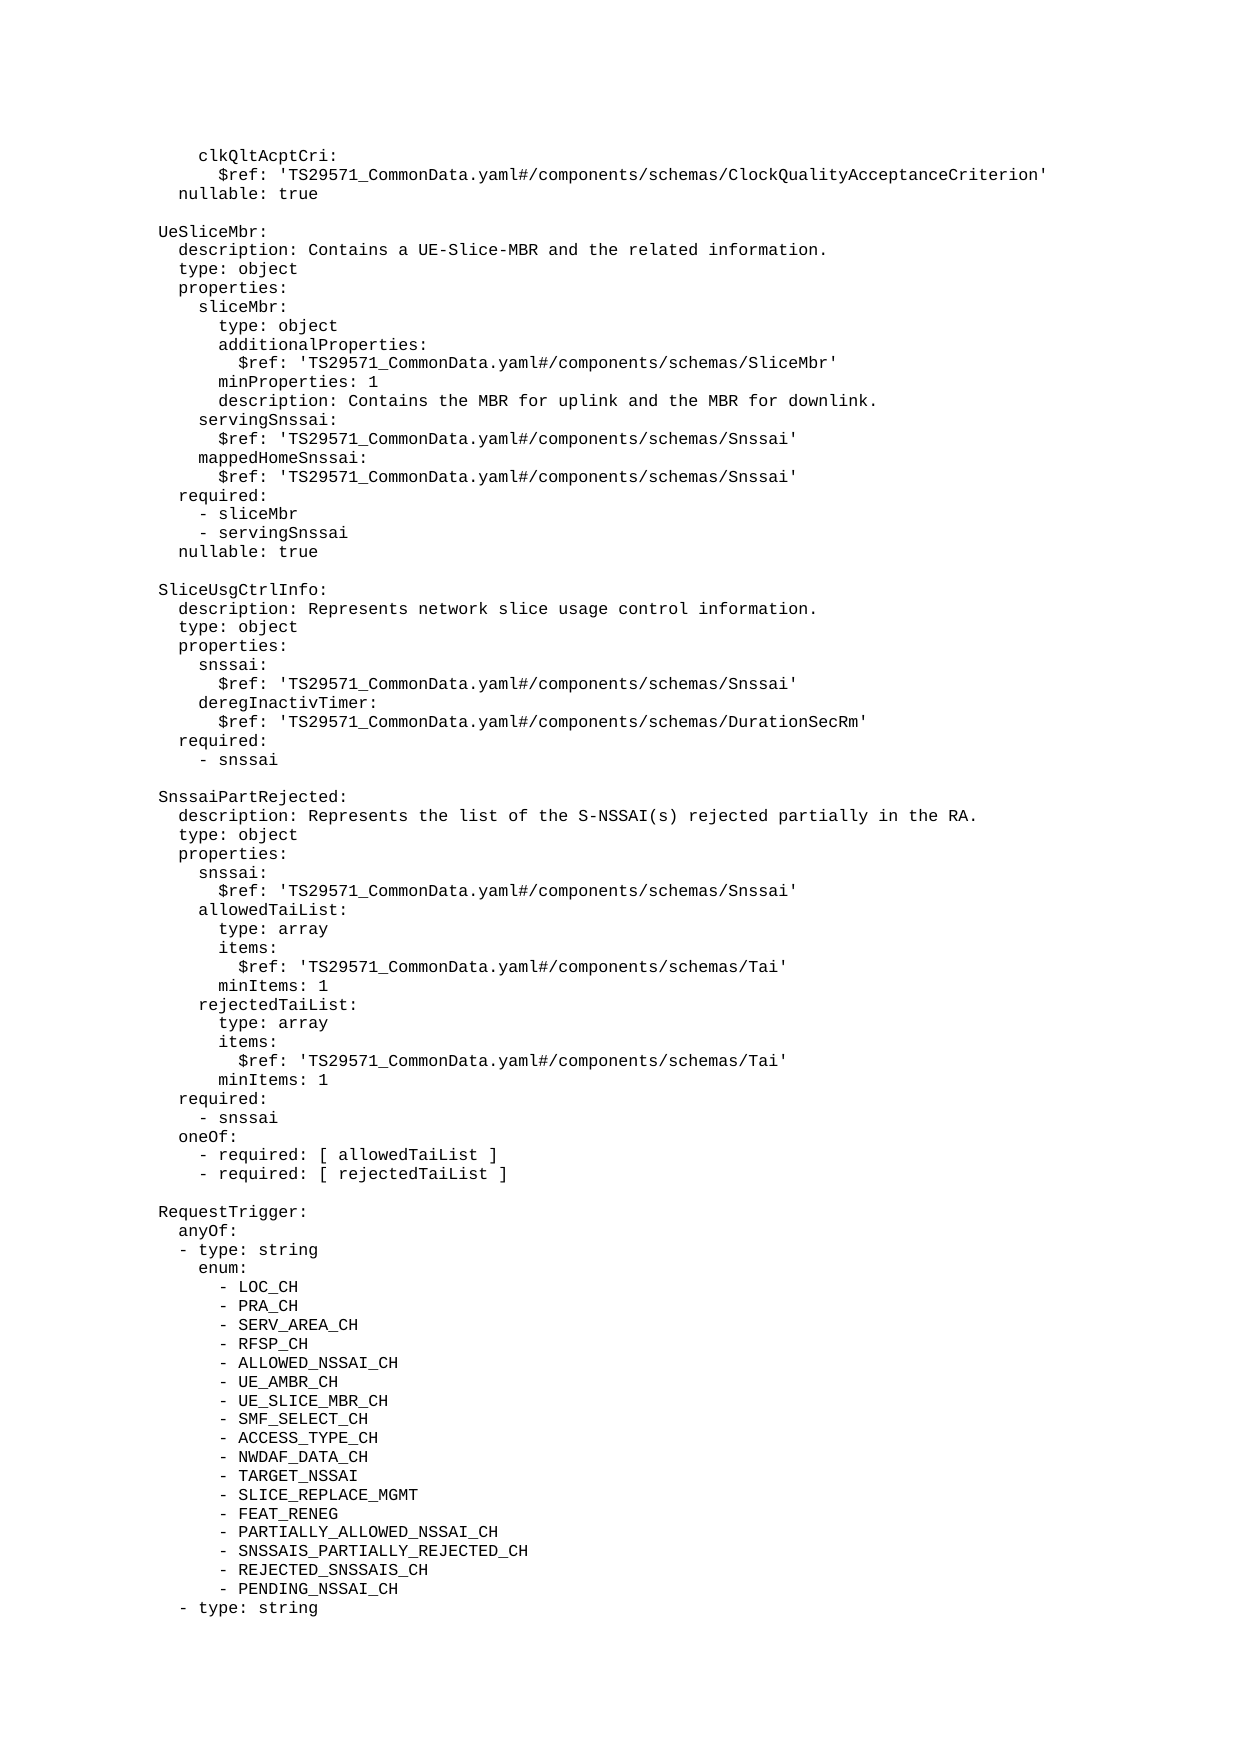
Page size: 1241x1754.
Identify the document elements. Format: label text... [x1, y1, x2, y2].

text SnssaiPartRejected: [118, 789, 1122, 808]
text - SNSSAIS_PARTIALLY_REJECTED_CH [118, 1543, 1122, 1562]
text minItems: 1 [118, 977, 1122, 996]
text nullable: true [118, 185, 1122, 204]
text sliceMbr: [118, 298, 1122, 317]
text - ACCESS_TYPE_CH [118, 1430, 1122, 1449]
text allowedTaiList: [118, 902, 1122, 921]
text - UE_SLICE_MBR_CH [118, 1392, 1122, 1411]
text - ALLOWED_NSSAI_CH [118, 1354, 1122, 1373]
text servingSnssai: [118, 412, 1122, 431]
text $ref: 'TS29571_CommonData.yaml#/components/schemas/Tai' [118, 958, 1122, 977]
text - SLICE_REPLACE_MGMT [118, 1486, 1122, 1505]
text - LOC_CH [118, 1279, 1122, 1298]
text RequestTrigger: [118, 1203, 1122, 1222]
text type: object [118, 619, 1122, 638]
text required: [118, 1090, 1122, 1109]
text type: object [118, 261, 1122, 280]
text - TARGET_NSSAI [118, 1467, 1122, 1486]
text $ref: 'TS29571_CommonData.yaml#/components/schemas/Tai' [118, 1053, 1122, 1072]
text SliceUsgCtrlInfo: [118, 581, 1122, 600]
text - type: string [118, 1241, 1122, 1260]
text required: [118, 732, 1122, 751]
text description: Contains the MBR for uplink and the MBR for downlink. [118, 393, 1122, 412]
text description: Represents the list of the S-NSSAI(s) rejected partially in the RA. [118, 808, 1122, 826]
text $ref: 'TS29571_CommonData.yaml#/components/schemas/SliceMbr' [118, 355, 1122, 374]
text type: array [118, 1015, 1122, 1034]
text UeSliceMbr: [118, 223, 1122, 242]
text - required: [ allowedTaiList ] [118, 1147, 1122, 1166]
text type: object [118, 317, 1122, 336]
text - SERV_AREA_CH [118, 1317, 1122, 1336]
text $ref: 'TS29571_CommonData.yaml#/components/schemas/Snssai' [118, 883, 1122, 902]
text $ref: 'TS29571_CommonData.yaml#/components/schemas/Snssai' [118, 676, 1122, 694]
text items: [118, 939, 1122, 958]
text nullable: true [118, 544, 1122, 562]
text oneOf: [118, 1128, 1122, 1147]
text properties: [118, 638, 1122, 657]
text $ref: 'TS29571_CommonData.yaml#/components/schemas/Snssai' [118, 431, 1122, 449]
text type: array [118, 921, 1122, 939]
text $ref: 'TS29571_CommonData.yaml#/components/schemas/ClockQualityAcceptanceCriterion' [118, 167, 1122, 185]
text - UE_AMBR_CH [118, 1373, 1122, 1392]
text - PENDING_NSSAI_CH [118, 1581, 1122, 1599]
text - snssai [118, 1109, 1122, 1128]
text snssai: [118, 657, 1122, 676]
text anyOf: [118, 1222, 1122, 1241]
text enum: [118, 1260, 1122, 1279]
text clkQltAcptCri: [118, 148, 1122, 167]
text required: [118, 487, 1122, 506]
text $ref: 'TS29571_CommonData.yaml#/components/schemas/DurationSecRm' [118, 713, 1122, 732]
text - PRA_CH [118, 1298, 1122, 1317]
text mappedHomeSnssai: [118, 449, 1122, 468]
text - required: [ rejectedTaiList ] [118, 1166, 1122, 1185]
text rejectedTaiList: [118, 996, 1122, 1015]
text - NWDAF_DATA_CH [118, 1449, 1122, 1467]
text minItems: 1 [118, 1072, 1122, 1090]
text description: Represents network slice usage control information. [118, 600, 1122, 619]
text - FEAT_RENEG [118, 1505, 1122, 1524]
text - RFSP_CH [118, 1336, 1122, 1354]
text items: [118, 1034, 1122, 1053]
text minProperties: 1 [118, 374, 1122, 393]
text - type: string [118, 1599, 1122, 1618]
text - PARTIALLY_ALLOWED_NSSAI_CH [118, 1524, 1122, 1543]
text - servingSnssai [118, 525, 1122, 544]
text description: Contains a UE-Slice-MBR and the related information. [118, 242, 1122, 261]
text properties: [118, 280, 1122, 298]
text - sliceMbr [118, 506, 1122, 525]
text deregInactivTimer: [118, 694, 1122, 713]
text $ref: 'TS29571_CommonData.yaml#/components/schemas/Snssai' [118, 468, 1122, 487]
text properties: [118, 845, 1122, 864]
text additionalProperties: [118, 336, 1122, 355]
text - SMF_SELECT_CH [118, 1411, 1122, 1430]
text snssai: [118, 864, 1122, 883]
text type: object [118, 826, 1122, 845]
text - snssai [118, 751, 1122, 770]
text - REJECTED_SNSSAIS_CH [118, 1562, 1122, 1581]
